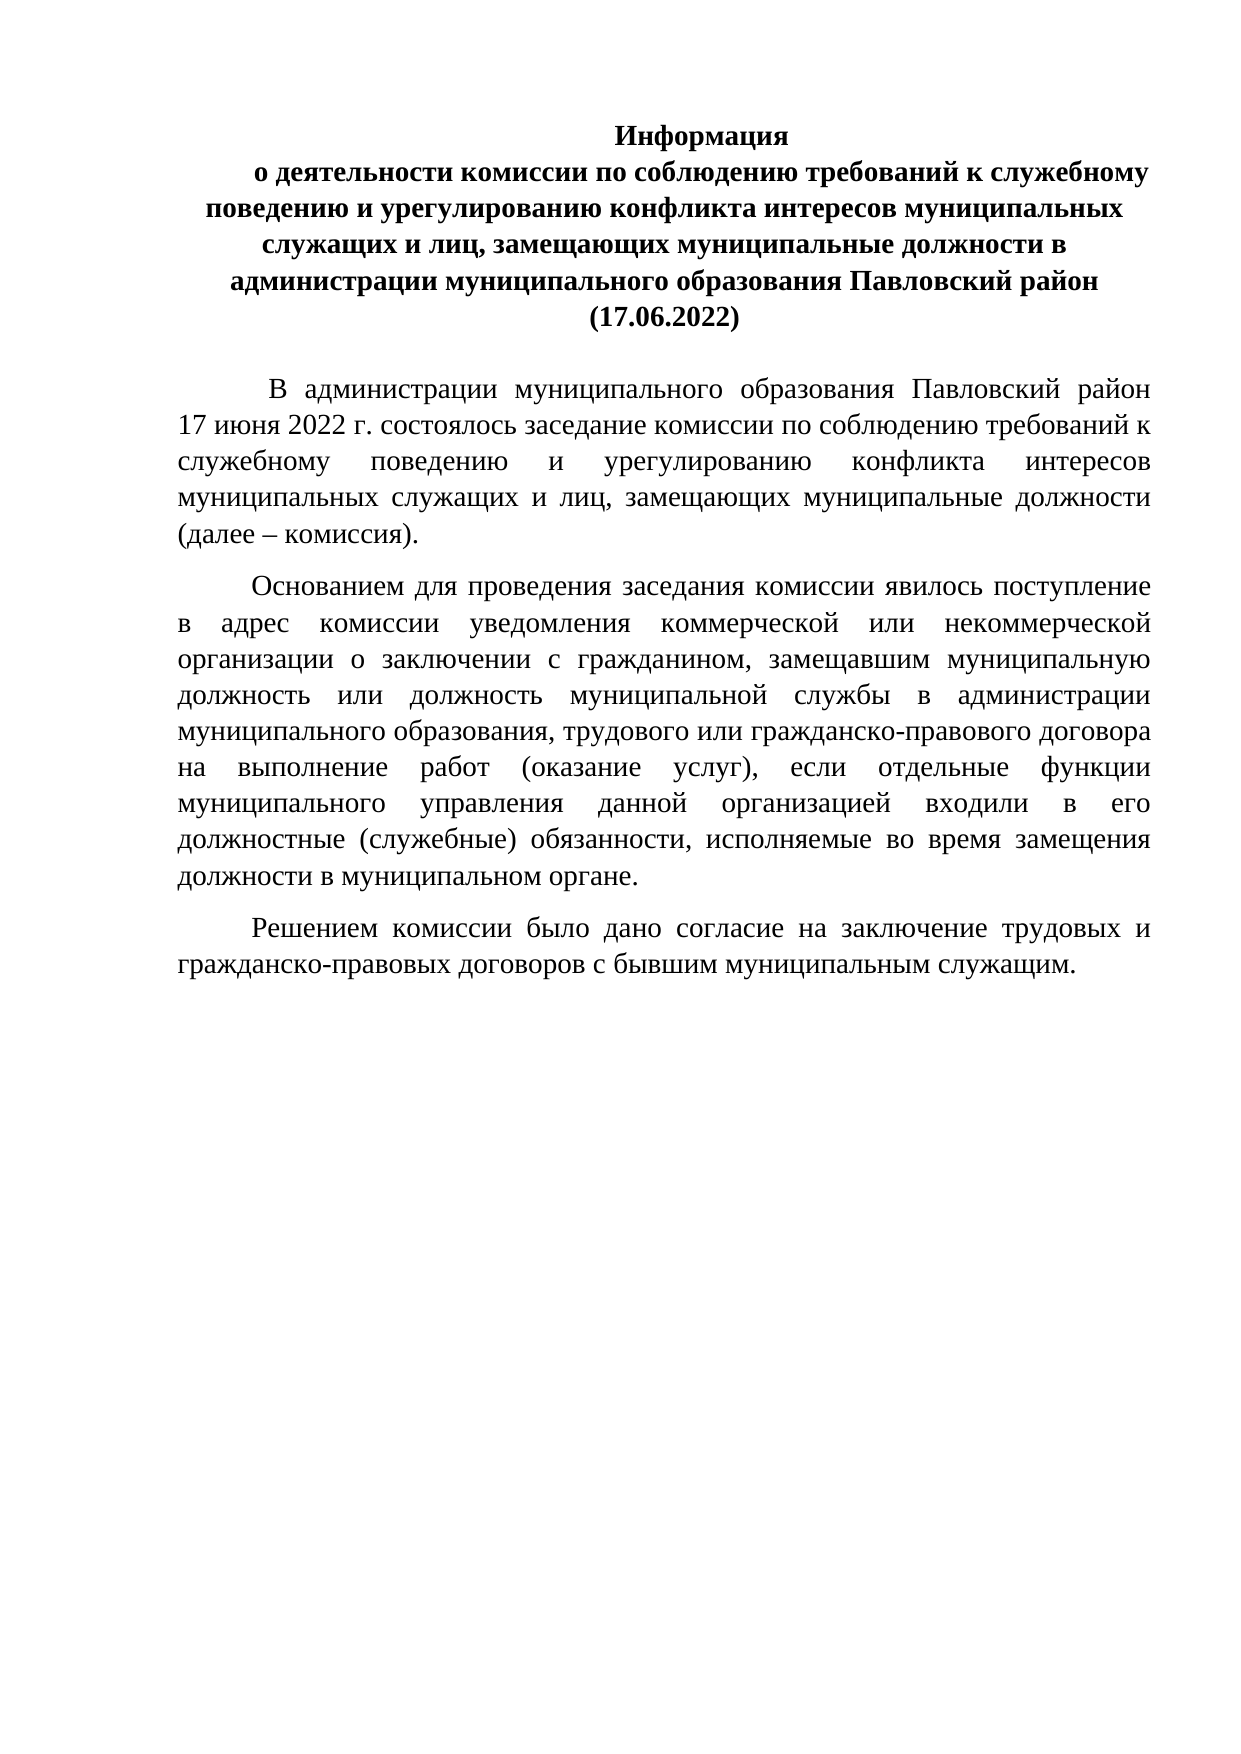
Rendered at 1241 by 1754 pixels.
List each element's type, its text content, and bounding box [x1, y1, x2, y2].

text о деятельности комиссии по соблюдению требований к служебному поведению и урегулированию конфликта интересов муниципальных служащих и лиц, замещающих муниципальные должности в администрации муниципального образования Павловский район (17.06.2022) [177, 154, 1152, 332]
text В администрации муниципального образования Павловский район 17 июня 2022 г. состоялось заседание комиссии по соблюдению требований к служебному поведению и урегулированию конфликта интересов муниципальных служащих и лиц, замещающих муниципальные должности (далее – комиссия). [177, 371, 1152, 549]
text Решением комиссии было дано согласие на заключение трудовых и гражданско-правовых договоров с бывшим муниципальным служащим. [177, 911, 1152, 980]
text Основанием для проведения заседания комиссии явилось поступление в адрес комиссии уведомления коммерческой или некоммерческой организации о заключении с гражданином, замещавшим муниципальную должность или должность муниципальной службы в администрации муниципального образования, трудового или гражданско-правового договора на выполнение работ (оказание услуг), если отдельные функции муниципального управления данной организацией входили в его должностные (служебные) обязанности, исполняемые во время замещения должности в муниципальном органе. [177, 568, 1152, 891]
text Информация [177, 118, 1152, 152]
